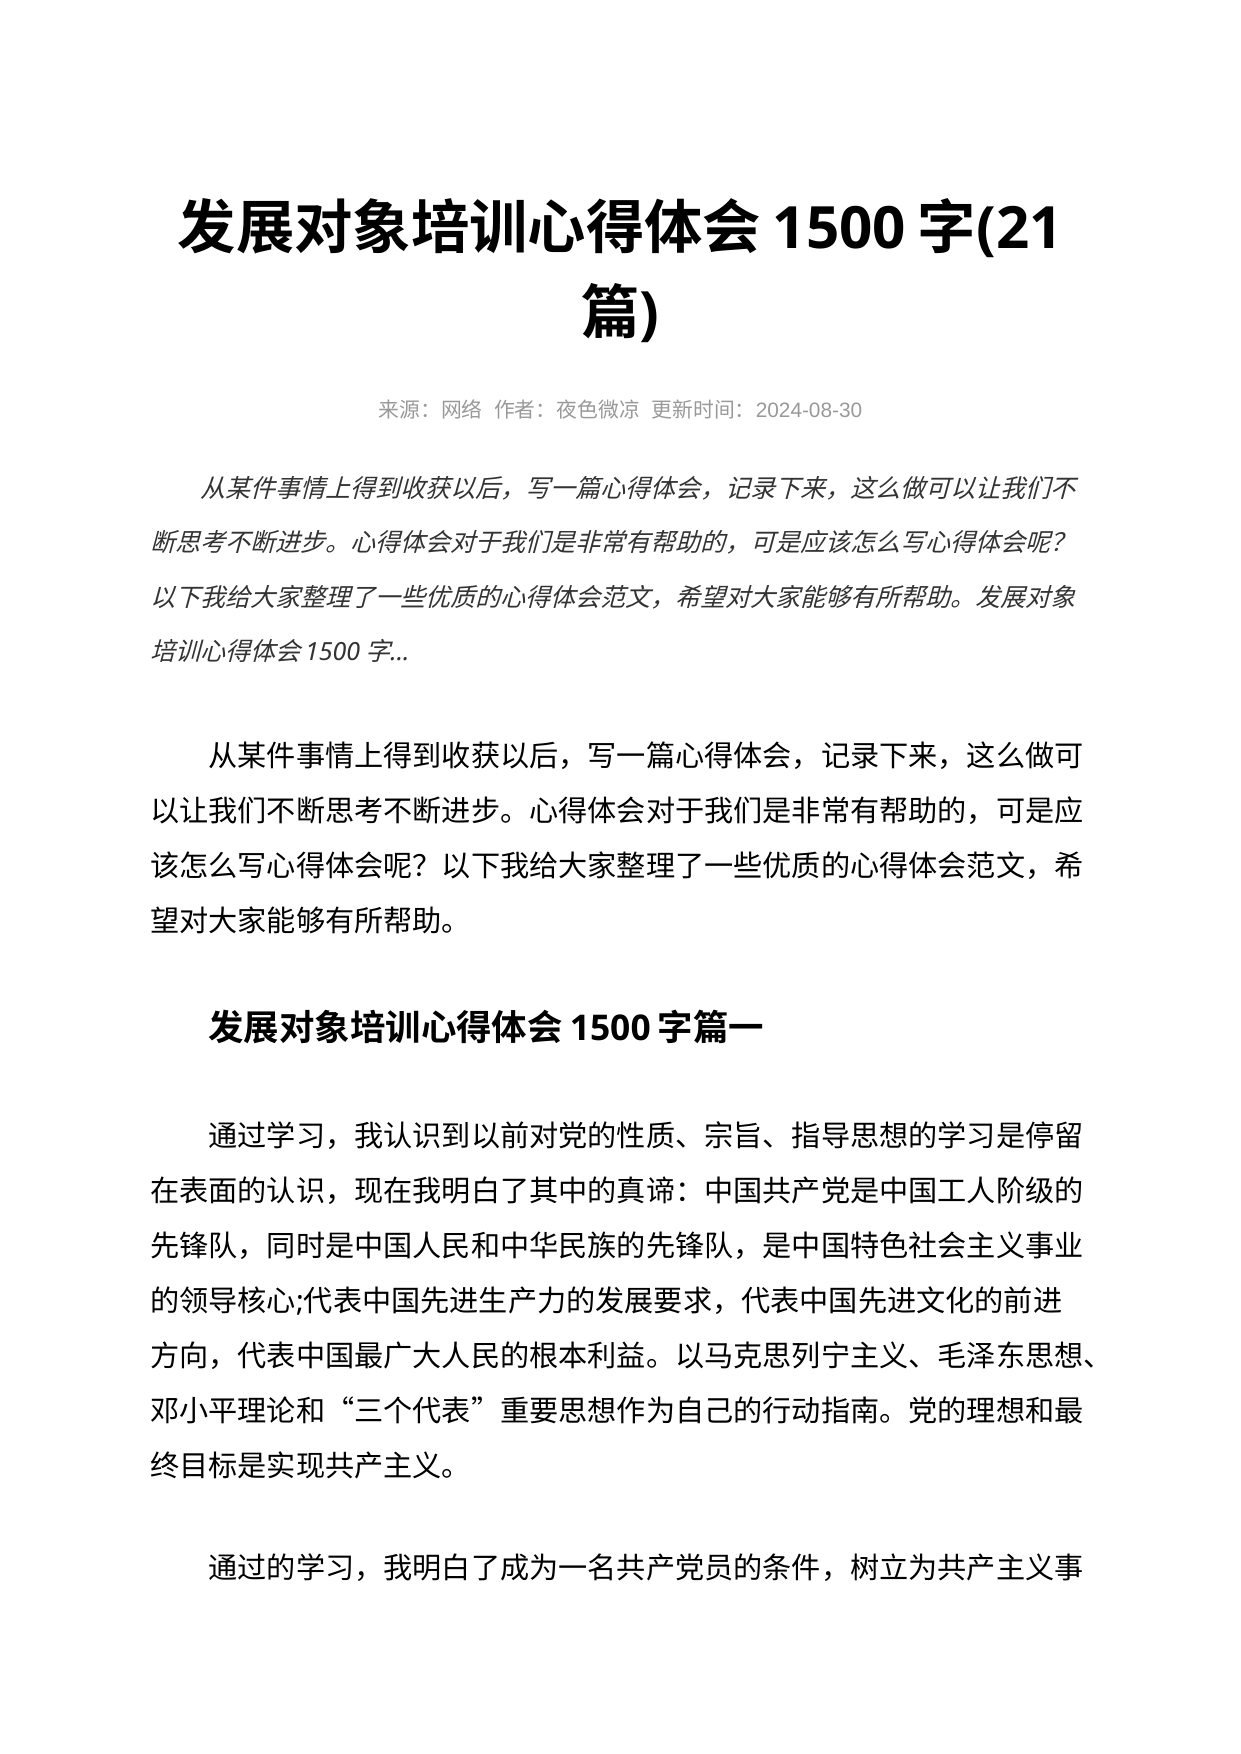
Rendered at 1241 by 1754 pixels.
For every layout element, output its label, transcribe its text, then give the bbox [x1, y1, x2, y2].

text 从某件事情上得到收获以后，写一篇心得体会，记录下来，这么做可以让我们不断思考不断进步。心得体会对于我们是非常有帮助的，可是应该怎么写心得体会呢？以下我给大家整理了一些优质的心得体会范文，希望对大家能够有所帮助。 [150, 733, 1090, 940]
text 通过学习，我认识到以前对党的性质、宗旨、指导思想的学习是停留在表面的认识，现在我明白了其中的真谛：中国共产党是中国工人阶级的先锋队，同时是中国人民和中华民族的先锋队，是中国特色社会主义事业的领导核心;代表中国先进生产力的发展要求，代表中国先进文化的前进方向，代表中国最广大人民的根本利益。以马克思列宁主义、毛泽东思想、邓小平理论和“三个代表”重要思想作为自己的行动指南。党的理想和最终目标是实现共产主义。 [150, 1113, 1090, 1485]
text 发展对象培训心得体会1500字篇一 [150, 999, 1090, 1051]
subtitle 发展对象培训心得体会1500字(21篇) [150, 181, 1090, 351]
text 来源：网络 作者：夜色微凉 更新时间：2024-08-30 [150, 398, 1090, 422]
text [150, 1544, 1090, 1586]
text 从某件事情上得到收获以后，写一篇心得体会，记录下来，这么做可以让我们不断思考不断进步。心得体会对于我们是非常有帮助的，可是应该怎么写心得体会呢？以下我给大家整理了一些优质的心得体会范文，希望对大家能够有所帮助。发展对象培训心得体会1500字... [150, 468, 1090, 668]
